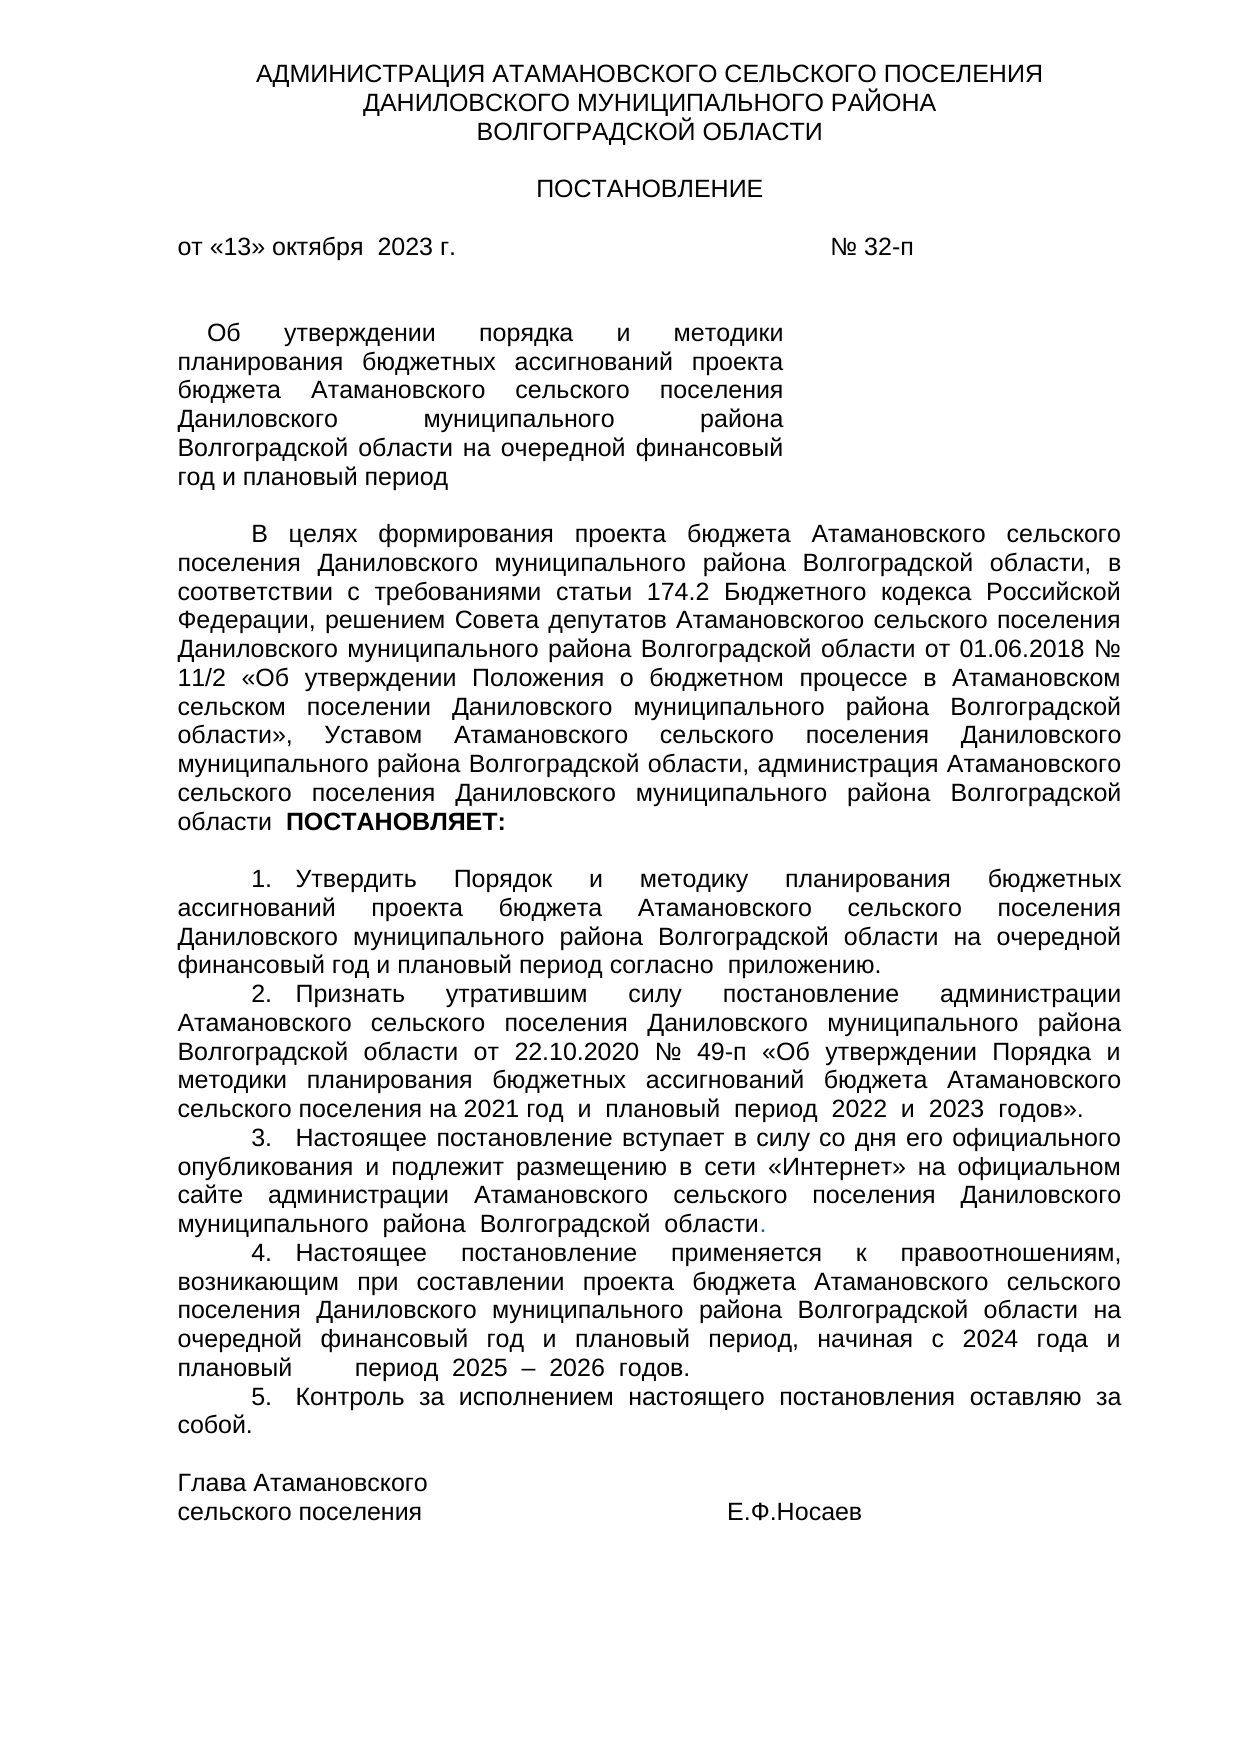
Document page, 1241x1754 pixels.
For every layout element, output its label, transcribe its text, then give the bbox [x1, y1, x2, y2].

text ВОЛГОГРАДСКОЙ ОБЛАСТИ [177, 117, 1122, 145]
list Утвердить Порядок и методику планирования бюджетных ассигнований проекта бюджета Атамановского сельского поселения Даниловского муниципального района Волгоградской области на очередной финансовый год и плановый период согласно приложению. [177, 864, 1122, 979]
text ДАНИЛОВСКОГО МУНИЦИПАЛЬНОГО РАЙОНА [177, 88, 1122, 117]
table_header Об утверждении порядка и методики планирования бюджетных ассигнований проекта бюджета Атамановского сельского поселения Даниловского муниципального района Волгоградской области на очередной финансовый год и плановый период [166, 318, 795, 490]
text Глава Атамановского [177, 1468, 1122, 1497]
text В целях формирования проекта бюджета Атамановского сельского поселения Даниловского муниципального района Волгоградской области, в соответствии с требованиями статьи 174.2 Бюджетного кодекса Российской Федерации, решением Совета депутатов Атамановскогоо сельского поселения Даниловского муниципального района Волгоградской области от 01.06.2018 № 11/2 «Об утверждении Положения о бюджетном процессе в Атамановском сельском поселении Даниловского муниципального района Волгоградской области», Уставом Атамановского сельского поселения Даниловского муниципального района Волгоградской области, администрация Атамановского сельского поселения Даниловского муниципального района Волгоградской области ПОСТАНОВЛЯЕТ: [177, 519, 1122, 835]
text 4. Настоящее постановление применяется к правоотношениям, возникающим при составлении проекта бюджета Атамановского сельского поселения Даниловского муниципального района Волгоградской области на очередной финансовый год и плановый период, начиная с 2024 года и плановый период 2025 – 2026 годов. [177, 1238, 1122, 1382]
text 5. Контроль за исполнением настоящего постановления оставляю за собой. [177, 1382, 1122, 1439]
text 3. Настоящее постановление вступает в силу со дня его официального опубликования и подлежит размещению в сети «Интернет» на официальном сайте администрации Атамановского сельского поселения Даниловского муниципального района Волгоградской области. [177, 1123, 1122, 1238]
text АДМИНИСТРАЦИЯ АТАМАНОВСКОГО СЕЛЬСКОГО ПОСЕЛЕНИЯ [177, 59, 1122, 88]
text сельского поселения Е.Ф.Носаев [177, 1497, 1122, 1525]
text 2. Признать утратившим силу постановление администрации Атамановского сельского поселения Даниловского муниципального района Волгоградской области от 22.10.2020 № 49-п «Об утверждении Порядка и методики планирования бюджетных ассигнований бюджета Атамановского сельского поселения на 2021 год и плановый период 2022 и 2023 годов». [177, 979, 1122, 1123]
subtitle от «13» октября 2023 г. № 32-п [177, 232, 1122, 260]
subtitle ПОСТАНОВЛЕНИЕ [177, 174, 1122, 203]
